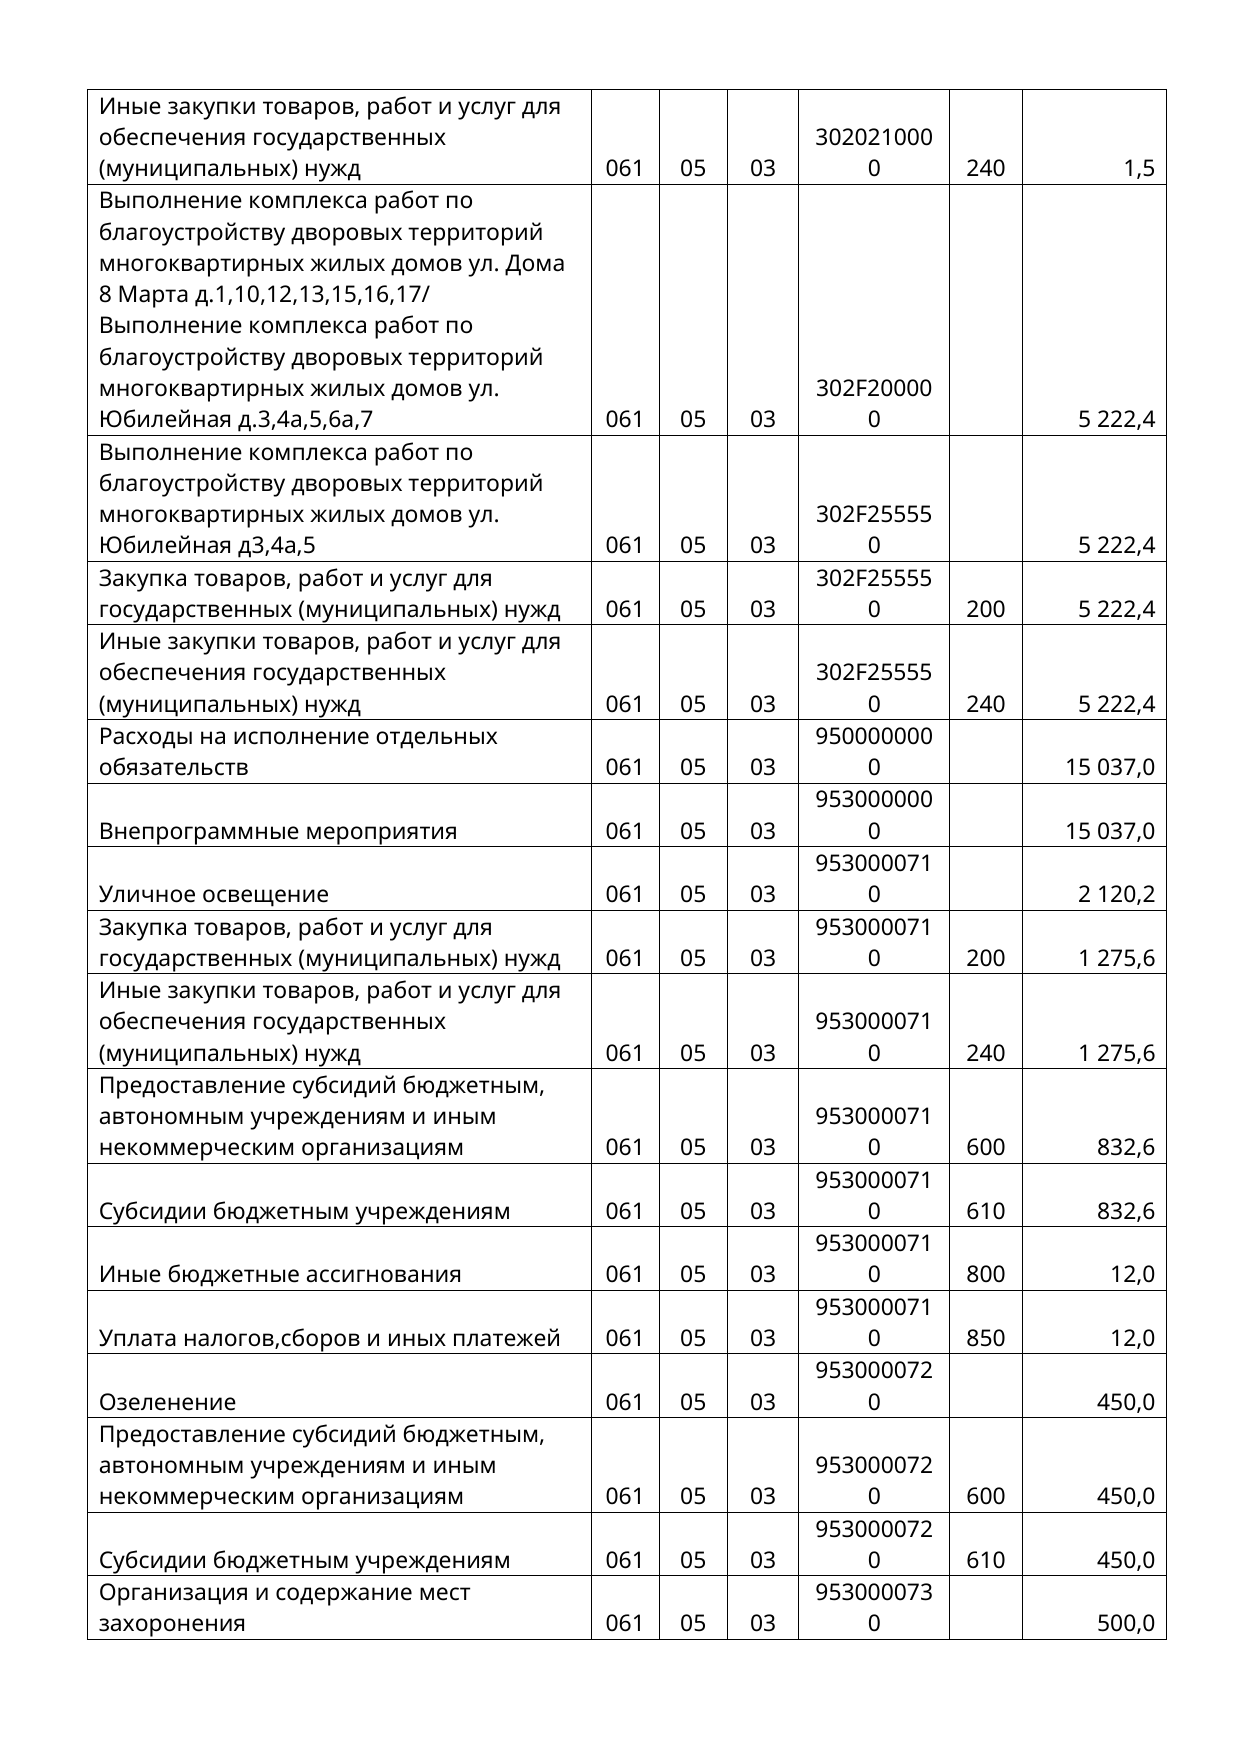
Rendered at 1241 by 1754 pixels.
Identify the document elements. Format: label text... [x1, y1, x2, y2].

table_cell 05 [660, 1069, 727, 1163]
table_cell 05 [660, 1418, 727, 1512]
table_cell 9530000710 [799, 974, 949, 1068]
table_cell 061 [592, 1069, 659, 1163]
table_cell Иные бюджетные ассигнования [88, 1227, 591, 1290]
table_cell 03 [728, 1418, 798, 1512]
table_cell 450,0 [1023, 1513, 1166, 1575]
table_cell 240 [950, 625, 1022, 719]
table_cell Иные закупки товаров, работ и услуг для обеспечения государственных (муниципальных) нужд [88, 625, 591, 719]
table_cell 05 [660, 720, 727, 782]
table_cell 1 275,6 [1023, 974, 1166, 1068]
table_cell 9500000000 [799, 720, 949, 782]
table_cell 05 [660, 784, 727, 846]
table_cell Уплата налогов,сборов и иных платежей [88, 1291, 591, 1353]
table_cell 9530000710 [799, 847, 949, 909]
table_cell 302F200000 [799, 185, 949, 434]
table_cell 12,0 [1023, 1227, 1166, 1290]
table_cell [950, 1576, 1022, 1639]
table_cell 5 222,4 [1023, 185, 1166, 434]
table_cell 12,0 [1023, 1291, 1166, 1353]
table_cell 061 [592, 185, 659, 434]
table_cell 600 [950, 1069, 1022, 1163]
table_cell 061 [592, 625, 659, 719]
table_cell 610 [950, 1513, 1022, 1575]
table_cell 061 [592, 1513, 659, 1575]
table_cell 061 [592, 1164, 659, 1226]
table_cell 610 [950, 1164, 1022, 1226]
table_cell Уличное освещение [88, 847, 591, 909]
table_cell 03 [728, 625, 798, 719]
table_cell 03 [728, 436, 798, 561]
table_cell 200 [950, 911, 1022, 973]
table_cell 302F255550 [799, 625, 949, 719]
table_cell 061 [592, 562, 659, 624]
table_cell 05 [660, 436, 727, 561]
table_cell 03 [728, 911, 798, 973]
table_cell 061 [592, 1576, 659, 1639]
table_cell Иные закупки товаров, работ и услуг для обеспечения государственных (муниципальных) нужд [88, 90, 591, 183]
table_cell [950, 1354, 1022, 1417]
table_cell 05 [660, 1354, 727, 1417]
table_cell 061 [592, 720, 659, 782]
table_cell 03 [728, 90, 798, 183]
table_cell 05 [660, 911, 727, 973]
table_cell Расходы на исполнение отдельных обязательств [88, 720, 591, 782]
table_cell Выполнение комплекса работ по благоустройству дворовых территорий многоквартирных жилых домов ул. Дома 8 Марта д.1,10,12,13,15,16,17/ Выполнение комплекса работ по благоустройству дворовых территорий многоквартирных жилых домов ул. Юбилейная д.3,4а,5,6а,7 [88, 185, 591, 434]
table_cell 9530000710 [799, 1069, 949, 1163]
table_cell 15 037,0 [1023, 784, 1166, 846]
table_cell 05 [660, 1576, 727, 1639]
table_cell 9530000000 [799, 784, 949, 846]
table_cell Иные закупки товаров, работ и услуг для обеспечения государственных (муниципальных) нужд [88, 974, 591, 1068]
table_cell 9530000710 [799, 911, 949, 973]
table_cell 9530000720 [799, 1354, 949, 1417]
table_cell 03 [728, 1354, 798, 1417]
table_cell 03 [728, 974, 798, 1068]
table_cell 832,6 [1023, 1069, 1166, 1163]
table_cell 05 [660, 847, 727, 909]
table_cell 03 [728, 720, 798, 782]
table_cell 9530000710 [799, 1227, 949, 1290]
table_cell 600 [950, 1418, 1022, 1512]
table_cell 9530000730 [799, 1576, 949, 1639]
table_cell 03 [728, 847, 798, 909]
table_cell 061 [592, 911, 659, 973]
table_cell Субсидии бюджетным учреждениям [88, 1513, 591, 1575]
table_cell 05 [660, 625, 727, 719]
table_cell 03 [728, 1069, 798, 1163]
table_cell 061 [592, 847, 659, 909]
table_cell 450,0 [1023, 1354, 1166, 1417]
table_cell 800 [950, 1227, 1022, 1290]
table_cell 05 [660, 1164, 727, 1226]
table_cell 240 [950, 974, 1022, 1068]
table_cell 200 [950, 562, 1022, 624]
table_cell 1 275,6 [1023, 911, 1166, 973]
table_cell 2 120,2 [1023, 847, 1166, 909]
table_cell 9530000720 [799, 1418, 949, 1512]
table_cell 832,6 [1023, 1164, 1166, 1226]
table_cell 061 [592, 784, 659, 846]
table_cell 03 [728, 1227, 798, 1290]
table_cell Организация и содержание мест захоронения [88, 1576, 591, 1639]
table_cell [950, 847, 1022, 909]
table_cell 15 037,0 [1023, 720, 1166, 782]
table_cell 240 [950, 90, 1022, 183]
table_cell 061 [592, 90, 659, 183]
table_cell 05 [660, 1291, 727, 1353]
table_cell Озеленение [88, 1354, 591, 1417]
table_cell 3020210000 [799, 90, 949, 183]
table_cell 03 [728, 562, 798, 624]
table_cell Внепрограммные мероприятия [88, 784, 591, 846]
table_cell 03 [728, 1164, 798, 1226]
table_cell 03 [728, 1513, 798, 1575]
table_cell 061 [592, 436, 659, 561]
table_cell 9530000710 [799, 1291, 949, 1353]
table_cell Субсидии бюджетным учреждениям [88, 1164, 591, 1226]
table_cell 302F255550 [799, 562, 949, 624]
table_cell Предоставление субсидий бюджетным, автономным учреждениям и иным некоммерческим организациям [88, 1069, 591, 1163]
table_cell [88, 1418, 591, 1512]
table_cell 03 [728, 1291, 798, 1353]
table_cell 5 222,4 [1023, 562, 1166, 624]
table_cell 061 [592, 1227, 659, 1290]
table_cell 5 222,4 [1023, 436, 1166, 561]
table_cell Выполнение комплекса работ по благоустройству дворовых территорий многоквартирных жилых домов ул. Юбилейная д3,4а,5 [88, 436, 591, 561]
table_cell 05 [660, 185, 727, 434]
table_cell [950, 784, 1022, 846]
table_cell 061 [592, 1291, 659, 1353]
table_cell 9530000720 [799, 1513, 949, 1575]
table_cell 5 222,4 [1023, 625, 1166, 719]
table_cell 061 [592, 1354, 659, 1417]
table_cell [950, 185, 1022, 434]
table_cell 05 [660, 1513, 727, 1575]
table_cell 450,0 [1023, 1418, 1166, 1512]
table_cell 850 [950, 1291, 1022, 1353]
table_cell 05 [660, 90, 727, 183]
table_cell Закупка товаров, работ и услуг для государственных (муниципальных) нужд [88, 911, 591, 973]
table_cell 061 [592, 1418, 659, 1512]
table_cell 500,0 [1023, 1576, 1166, 1639]
table_cell 061 [592, 974, 659, 1068]
table_cell 05 [660, 1227, 727, 1290]
table_cell 03 [728, 185, 798, 434]
table_cell Закупка товаров, работ и услуг для государственных (муниципальных) нужд [88, 562, 591, 624]
table_cell 9530000710 [799, 1164, 949, 1226]
table_cell 03 [728, 1576, 798, 1639]
table_cell [950, 436, 1022, 561]
table_cell 03 [728, 784, 798, 846]
table_cell 302F255550 [799, 436, 949, 561]
table_cell [950, 720, 1022, 782]
table_cell 05 [660, 974, 727, 1068]
table_cell 1,5 [1023, 90, 1166, 183]
table_cell 05 [660, 562, 727, 624]
